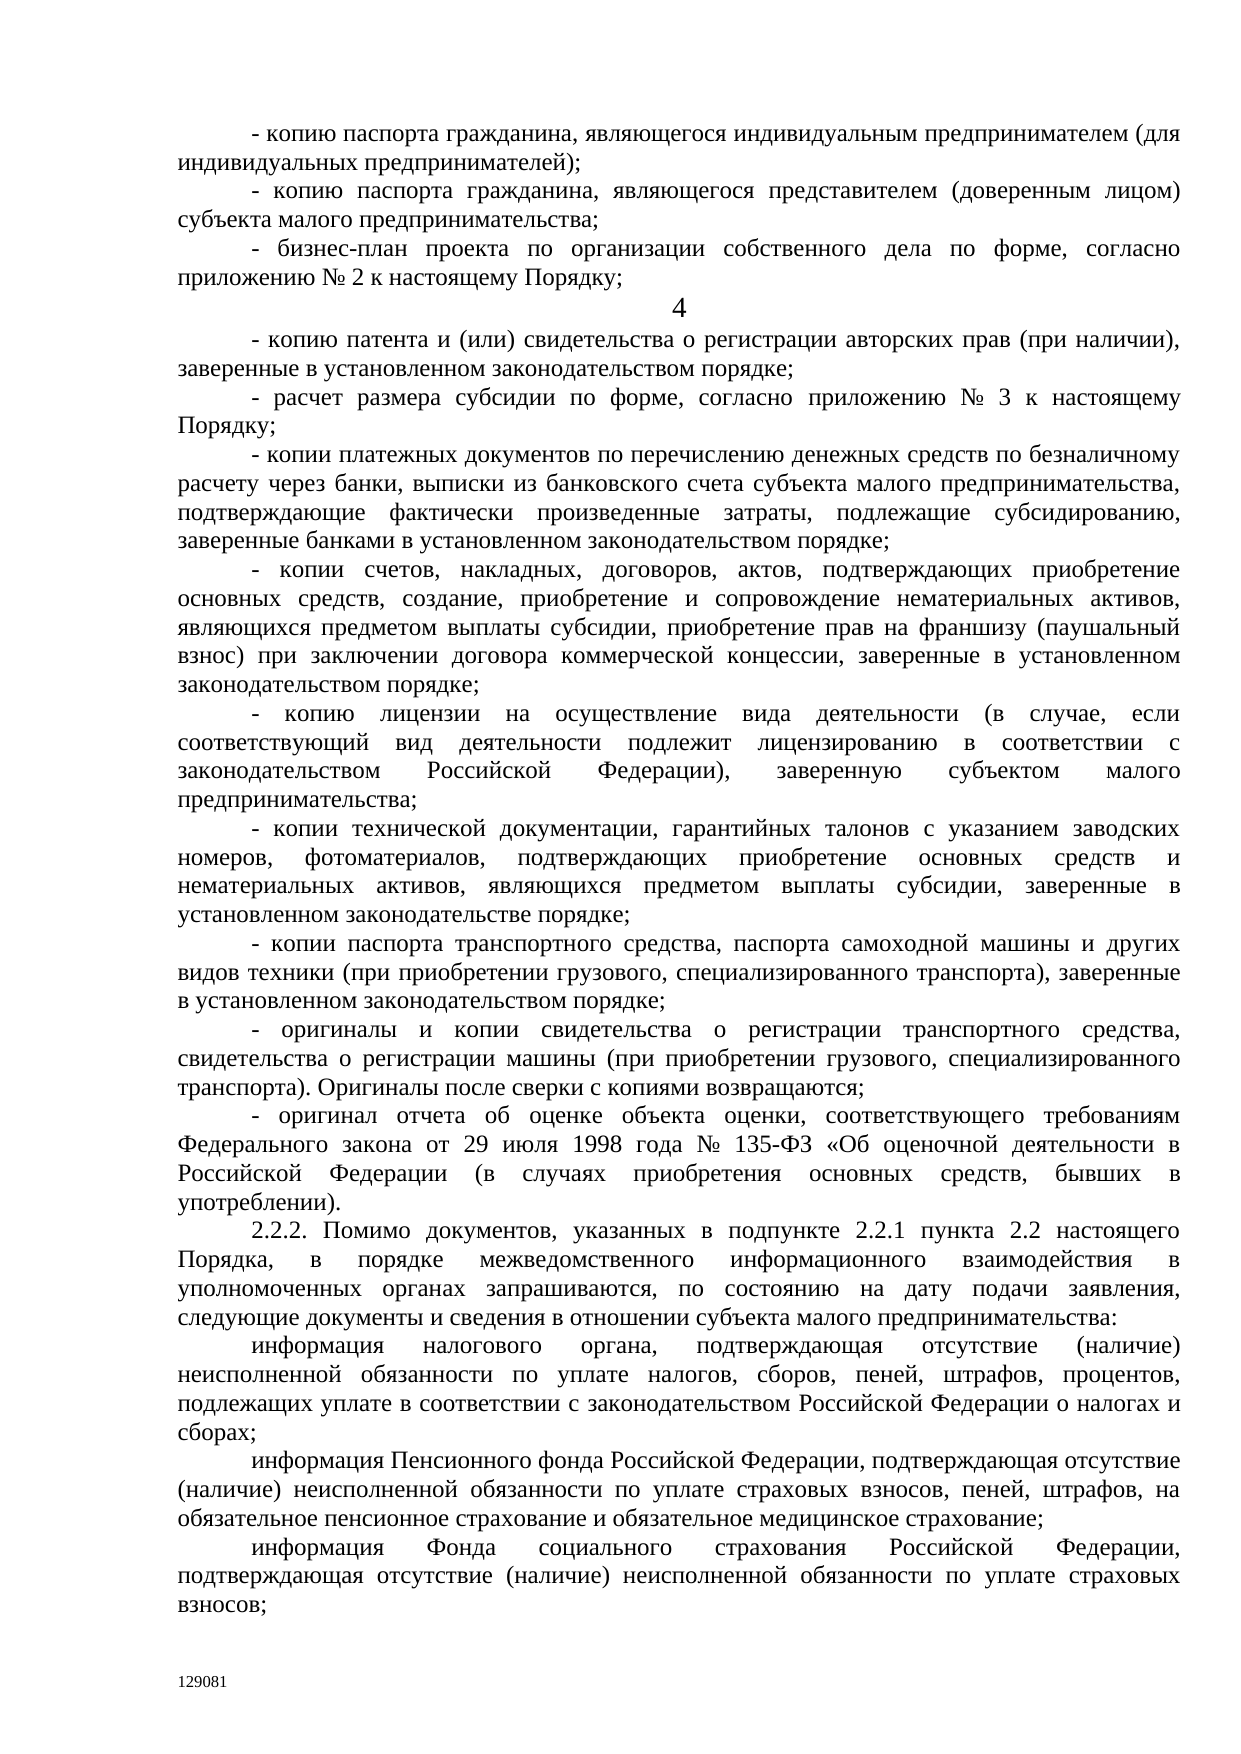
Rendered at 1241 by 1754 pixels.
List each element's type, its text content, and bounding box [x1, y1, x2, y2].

text информация Пенсионного фонда Российской Федерации, подтверждающая отсутствие (наличие) неисполненной обязанности по уплате страховых взносов, пеней, штрафов, на обязательное пенсионное страхование и обязательное медицинское страхование; [177, 1445, 1181, 1532]
text - копии платежных документов по перечислению денежных средств по безналичному расчету через банки, выписки из банковского счета субъекта малого предпринимательства, подтверждающие фактически произведенные затраты, подлежащие субсидированию, заверенные банками в установленном законодательством порядке; [177, 439, 1181, 554]
text - копию паспорта гражданина, являющегося индивидуальным предпринимателем (для индивидуальных предпринимателей); [177, 118, 1181, 176]
text - копию патента и (или) свидетельства о регистрации авторских прав (при наличии), заверенные в установленном законодательством порядке; [177, 324, 1181, 382]
text - копии технической документации, гарантийных талонов с указанием заводских номеров, фотоматериалов, подтверждающих приобретение основных средств и нематериальных активов, являющихся предметом выплаты субсидии, заверенные в установленном законодательстве порядке; [177, 813, 1181, 928]
text 4 [177, 291, 1181, 324]
text 2.2.2. Помимо документов, указанных в подпункте 2.2.1 пункта 2.2 настоящего Порядка, в порядке межведомственного информационного взаимодействия в уполномоченных органах запрашиваются, по состоянию на дату подачи заявления, следующие документы и сведения в отношении субъекта малого предпринимательства: [177, 1215, 1181, 1330]
text информация налогового органа, подтверждающая отсутствие (наличие) неисполненной обязанности по уплате налогов, сборов, пеней, штрафов, процентов, подлежащих уплате в соответствии с законодательством Российской Федерации о налогах и сборах; [177, 1330, 1181, 1445]
text - бизнес-план проекта по организации собственного дела по форме, согласно приложению № 2 к настоящему Порядку; [177, 233, 1181, 291]
text информация Фонда социального страхования Российской Федерации, подтверждающая отсутствие (наличие) неисполненной обязанности по уплате страховых взносов; [177, 1532, 1181, 1618]
text - оригиналы и копии свидетельства о регистрации транспортного средства, свидетельства о регистрации машины (при приобретении грузового, специализированного транспорта). Оригиналы после сверки с копиями возвращаются; [177, 1014, 1181, 1100]
text - расчет размера субсидии по форме, согласно приложению № 3 к настоящему Порядку; [177, 382, 1181, 439]
text - копию лицензии на осуществление вида деятельности (в случае, если соответствующий вид деятельности подлежит лицензированию в соответствии с законодательством Российской Федерации), заверенную субъектом малого предпринимательства; [177, 698, 1181, 813]
text - копии паспорта транспортного средства, паспорта самоходной машины и других видов техники (при приобретении грузового, специализированного транспорта), заверенные в установленном законодательством порядке; [177, 928, 1181, 1014]
text - копии счетов, накладных, договоров, актов, подтверждающих приобретение основных средств, создание, приобретение и сопровождение нематериальных активов, являющихся предметом выплаты субсидии, приобретение прав на франшизу (паушальный взнос) при заключении договора коммерческой концессии, заверенные в установленном законодательством порядке; [177, 554, 1181, 698]
text - оригинал отчета об оценке объекта оценки, соответствующего требованиям Федерального закона от 29 июля 1998 года № 135-ФЗ «Об оценочной деятельности в Российской Федерации (в случаях приобретения основных средств, бывших в употреблении). [177, 1100, 1181, 1215]
text - копию паспорта гражданина, являющегося представителем (доверенным лицом) субъекта малого предпринимательства; [177, 176, 1181, 233]
